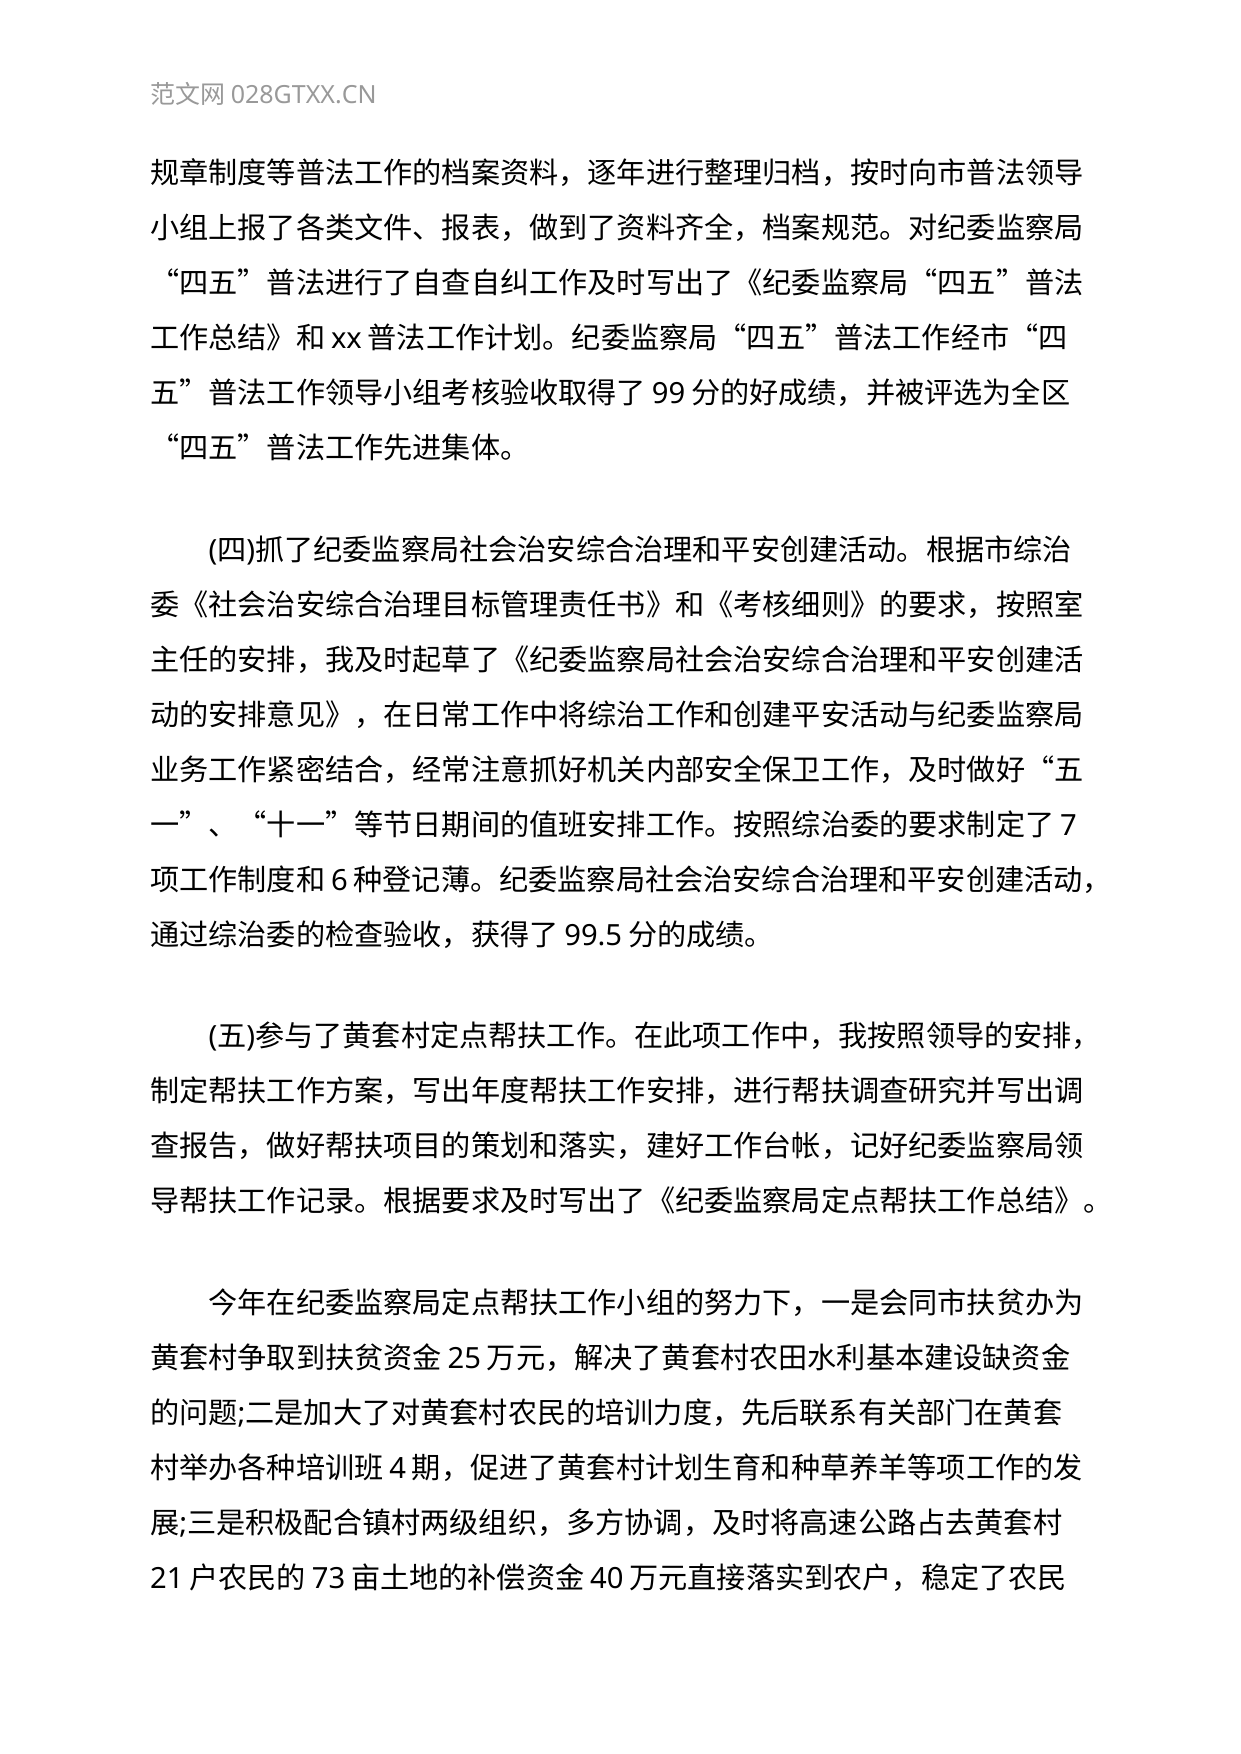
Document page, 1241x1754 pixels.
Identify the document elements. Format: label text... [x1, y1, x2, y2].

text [150, 150, 1090, 467]
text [150, 1279, 1090, 1597]
text (四)抓了纪委监察局社会治安综合治理和平安创建活动。根据市综治委《社会治安综合治理目标管理责任书》和《考核细则》的要求，按照室主任的安排，我及时起草了《纪委监察局社会治安综合治理和平安创建活动的安排意见》，在日常工作中将综治工作和创建平安活动与纪委监察局业务工作紧密结合，经常注意抓好机关内部安全保卫工作，及时做好“五一”、“十一”等节日期间的值班安排工作。按照综治委的要求制定了7项工作制度和6种登记薄。纪委监察局社会治安综合治理和平安创建活动，通过综治委的检查验收，获得了99.5分的成绩。 [150, 526, 1090, 953]
text (五)参与了黄套村定点帮扶工作。在此项工作中，我按照领导的安排，制定帮扶工作方案，写出年度帮扶工作安排，进行帮扶调查研究并写出调查报告，做好帮扶项目的策划和落实，建好工作台帐，记好纪委监察局领导帮扶工作记录。根据要求及时写出了《纪委监察局定点帮扶工作总结》。 [150, 1013, 1090, 1220]
